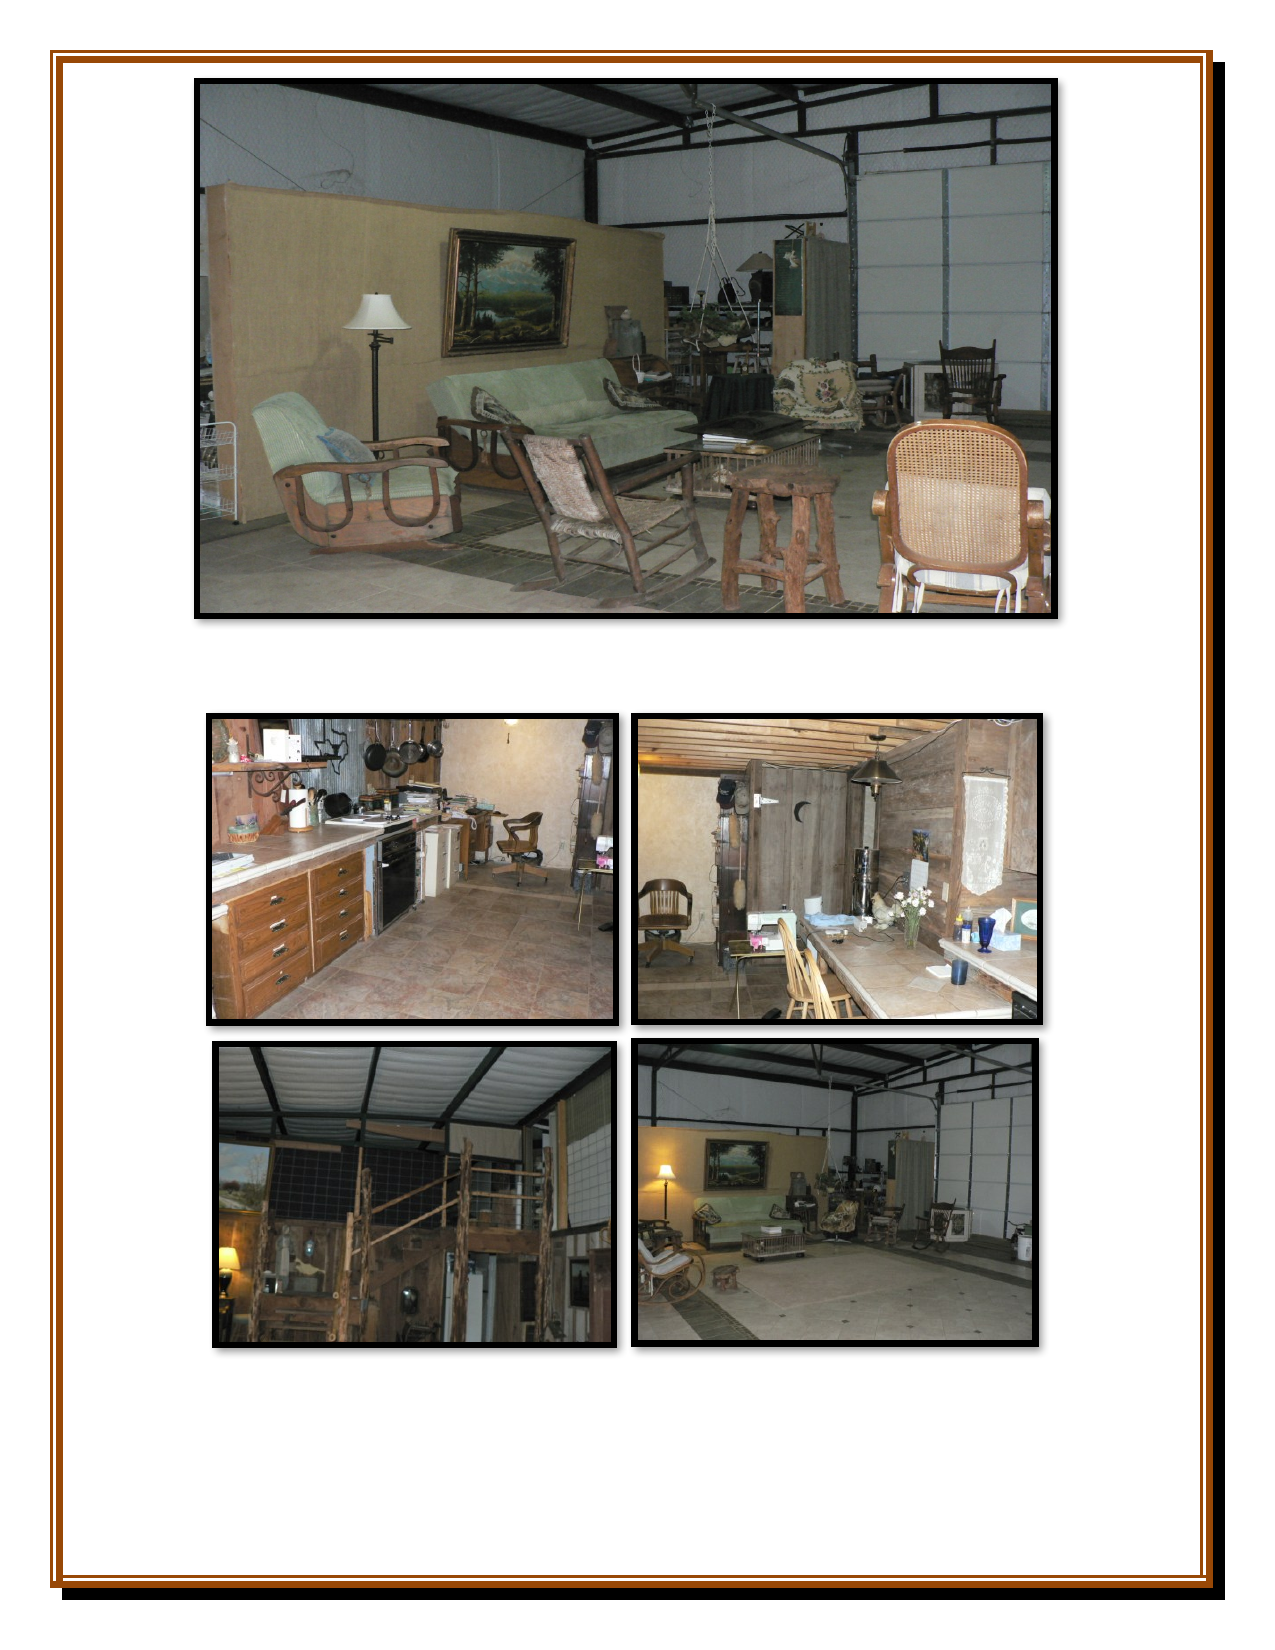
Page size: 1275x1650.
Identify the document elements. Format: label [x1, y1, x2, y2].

picture [638, 1044, 1032, 1340]
picture [200, 84, 1051, 613]
picture [212, 719, 613, 1019]
picture [219, 1047, 611, 1342]
picture [638, 719, 1037, 1019]
